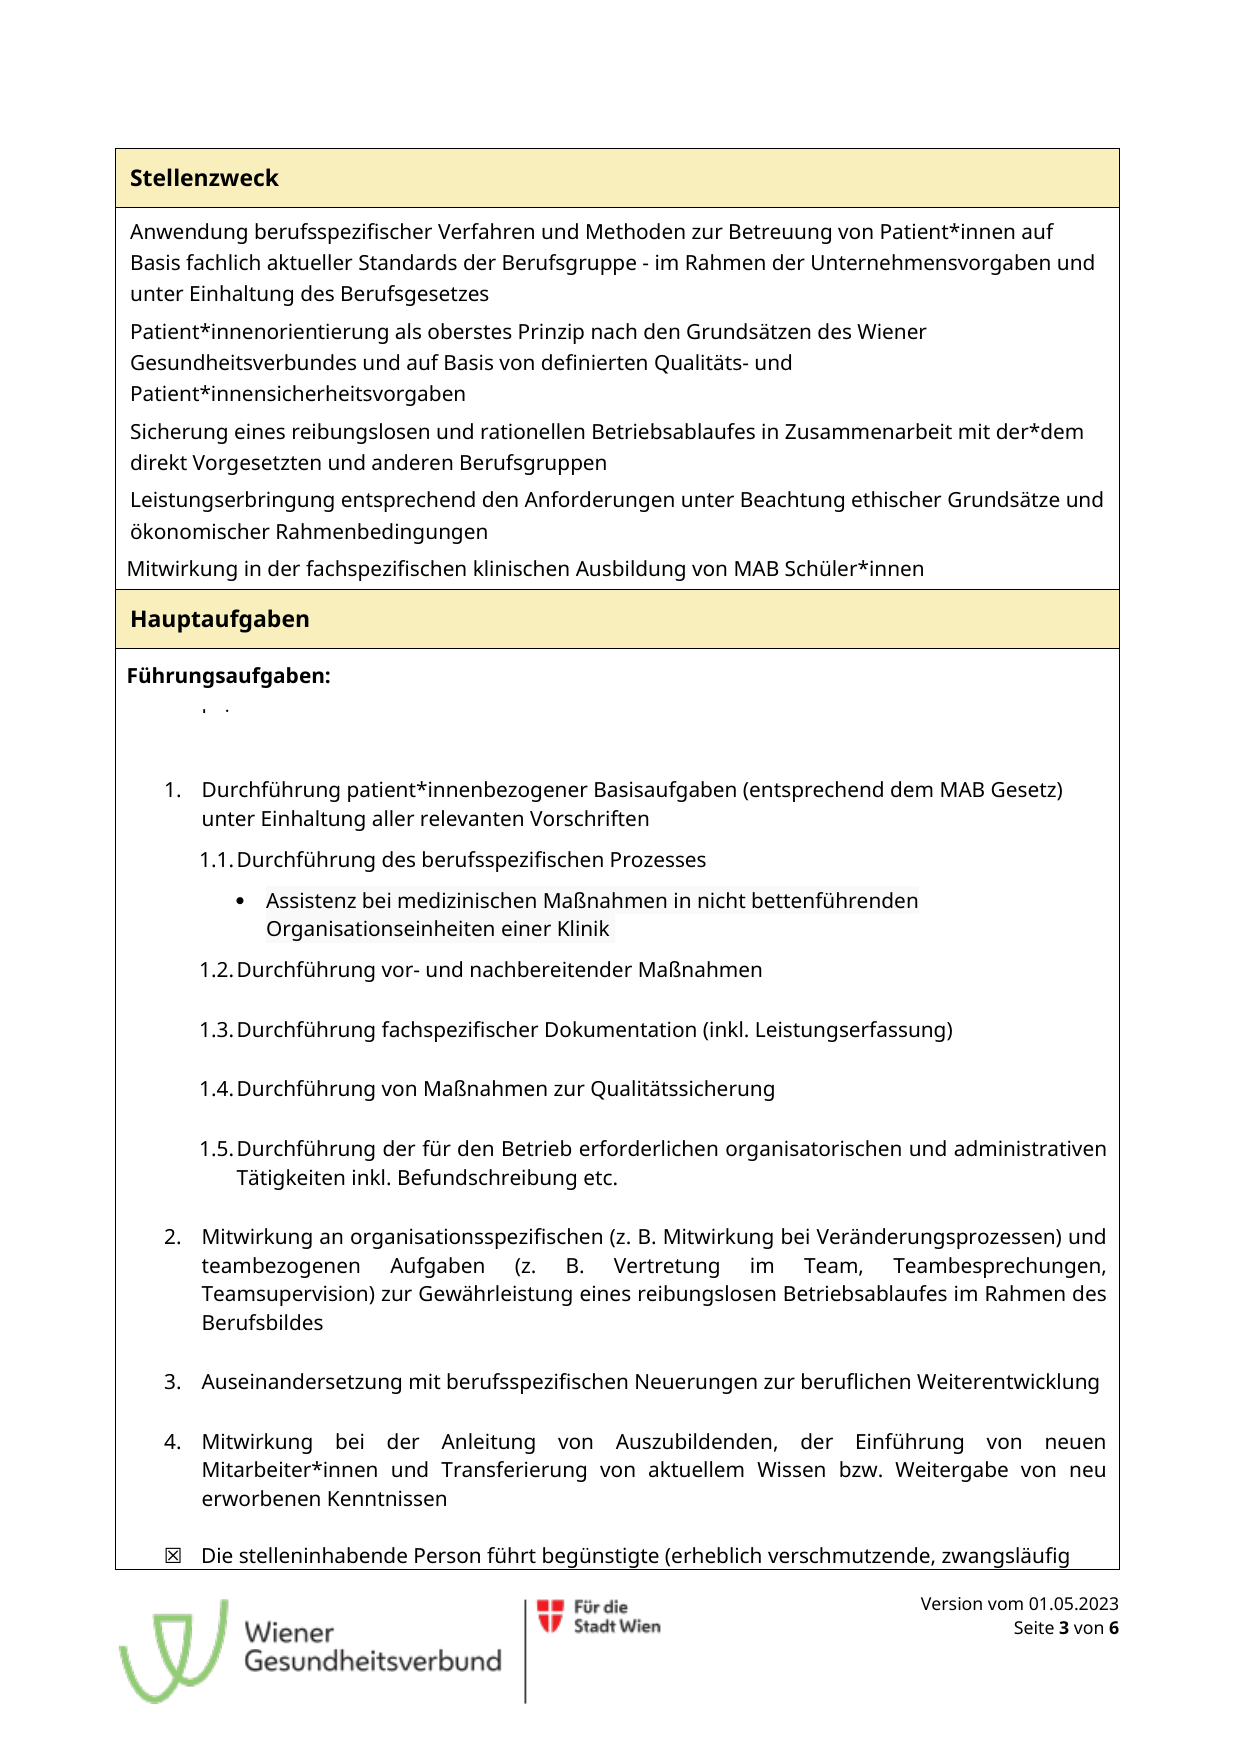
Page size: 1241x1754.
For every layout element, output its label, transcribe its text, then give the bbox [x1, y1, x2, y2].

table_cell Anwendung berufsspezifischer Verfahren und Methoden zur Betreuung von Patient*innen auf Basis fachlich aktueller Standards der Berufsgruppe - im Rahmen der Unternehmensvorgaben und unter Einhaltung des Berufsgesetzes Patient*innenorientierung als oberstes Prinzip nach den Grundsätzen des Wiener Gesundheitsverbundes und auf Basis von definierten Qualitäts- und Patient*innensicherheitsvorgaben Sicherung eines reibungslosen und rationellen Betriebsablaufes in Zusammenarbeit mit der*dem direkt Vorgesetzten und anderen Berufsgruppen Leistungserbringung entsprechend den Anforderungen unter Beachtung ethischer Grundsätze und ökonomischer Rahmenbedingungen Mitwirkung in der fachspezifischen klinischen Ausbildung von MAB Schüler*innen [116, 208, 1119, 589]
table_cell Stellenzweck [116, 149, 1119, 207]
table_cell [116, 649, 1119, 1569]
table_cell Hauptaufgaben [116, 590, 1119, 648]
